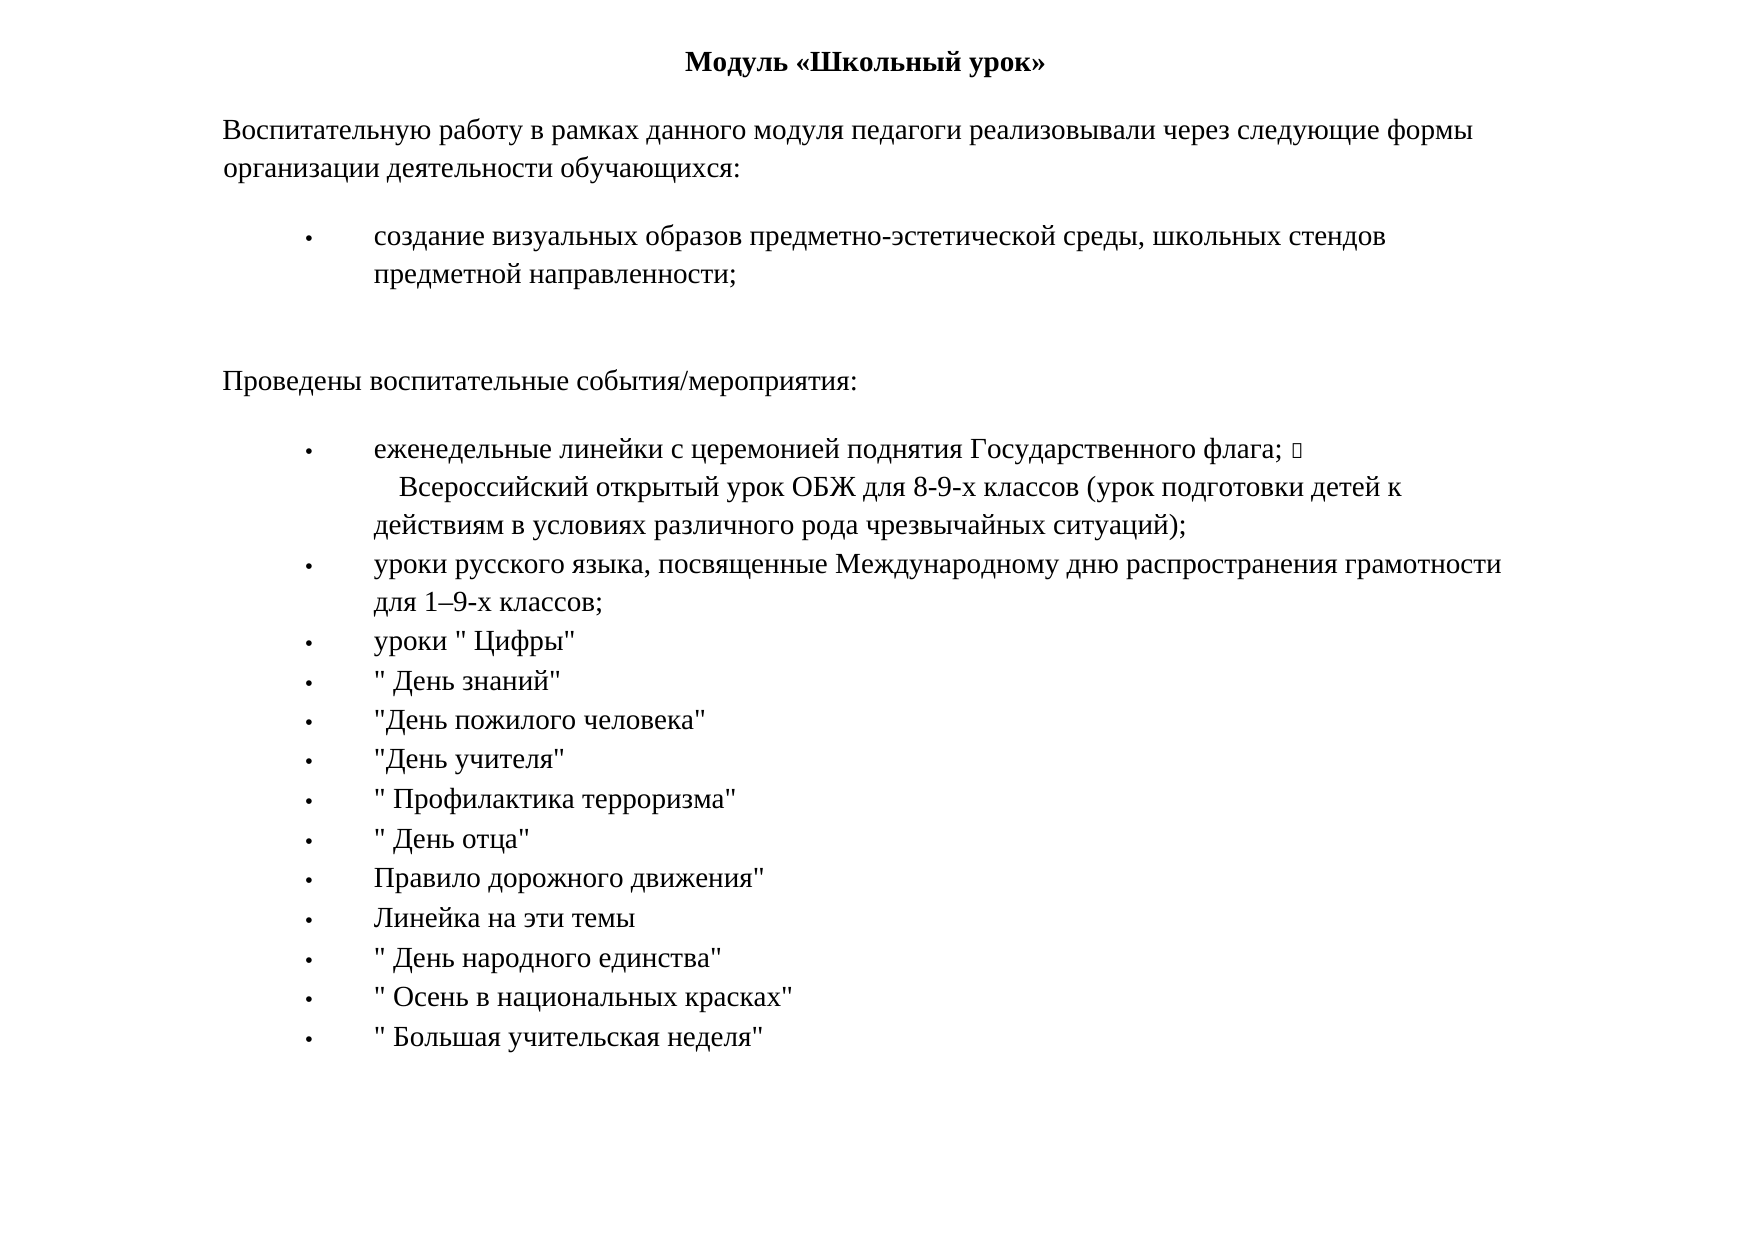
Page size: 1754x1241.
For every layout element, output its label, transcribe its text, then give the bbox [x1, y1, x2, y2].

list Линейка на эти темы [305, 900, 1508, 934]
subtitle Модуль «Школьный урок» [223, 44, 1508, 78]
list " Профилактика терроризма" [305, 781, 1508, 815]
list Правило дорожного движения" [305, 860, 1508, 894]
text Проведены воспитательные события/мероприятия: [222, 363, 1508, 397]
list уроки " Цифры" [305, 623, 1508, 656]
list " Осень в национальных красках" [305, 979, 1508, 1013]
list уроки русского языка, посвященные Международному дню распространения грамотности для 1–9-х классов; [305, 546, 1508, 617]
list " Большая учительская неделя" [305, 1019, 1508, 1052]
list " День отца" [305, 821, 1508, 854]
text Воспитательную работу в рамках данного модуля педагоги реализовывали через следующие формы организации деятельности обучающихся: [222, 112, 1508, 183]
list еженедельные линейки с церемонией поднятия Государственного флага;  Всероссийский открытый урок ОБЖ для 8-9-х классов (урок подготовки детей к действиям в условиях различного рода чрезвычайных ситуаций); [305, 431, 1508, 541]
list "День учителя" [305, 742, 1508, 775]
list " День народного единства" [305, 940, 1508, 973]
list создание визуальных образов предметно-эстетической среды, школьных стендов предметной направленности; [305, 218, 1508, 290]
list " День знаний" [305, 663, 1508, 696]
list "День пожилого человека" [305, 702, 1508, 736]
